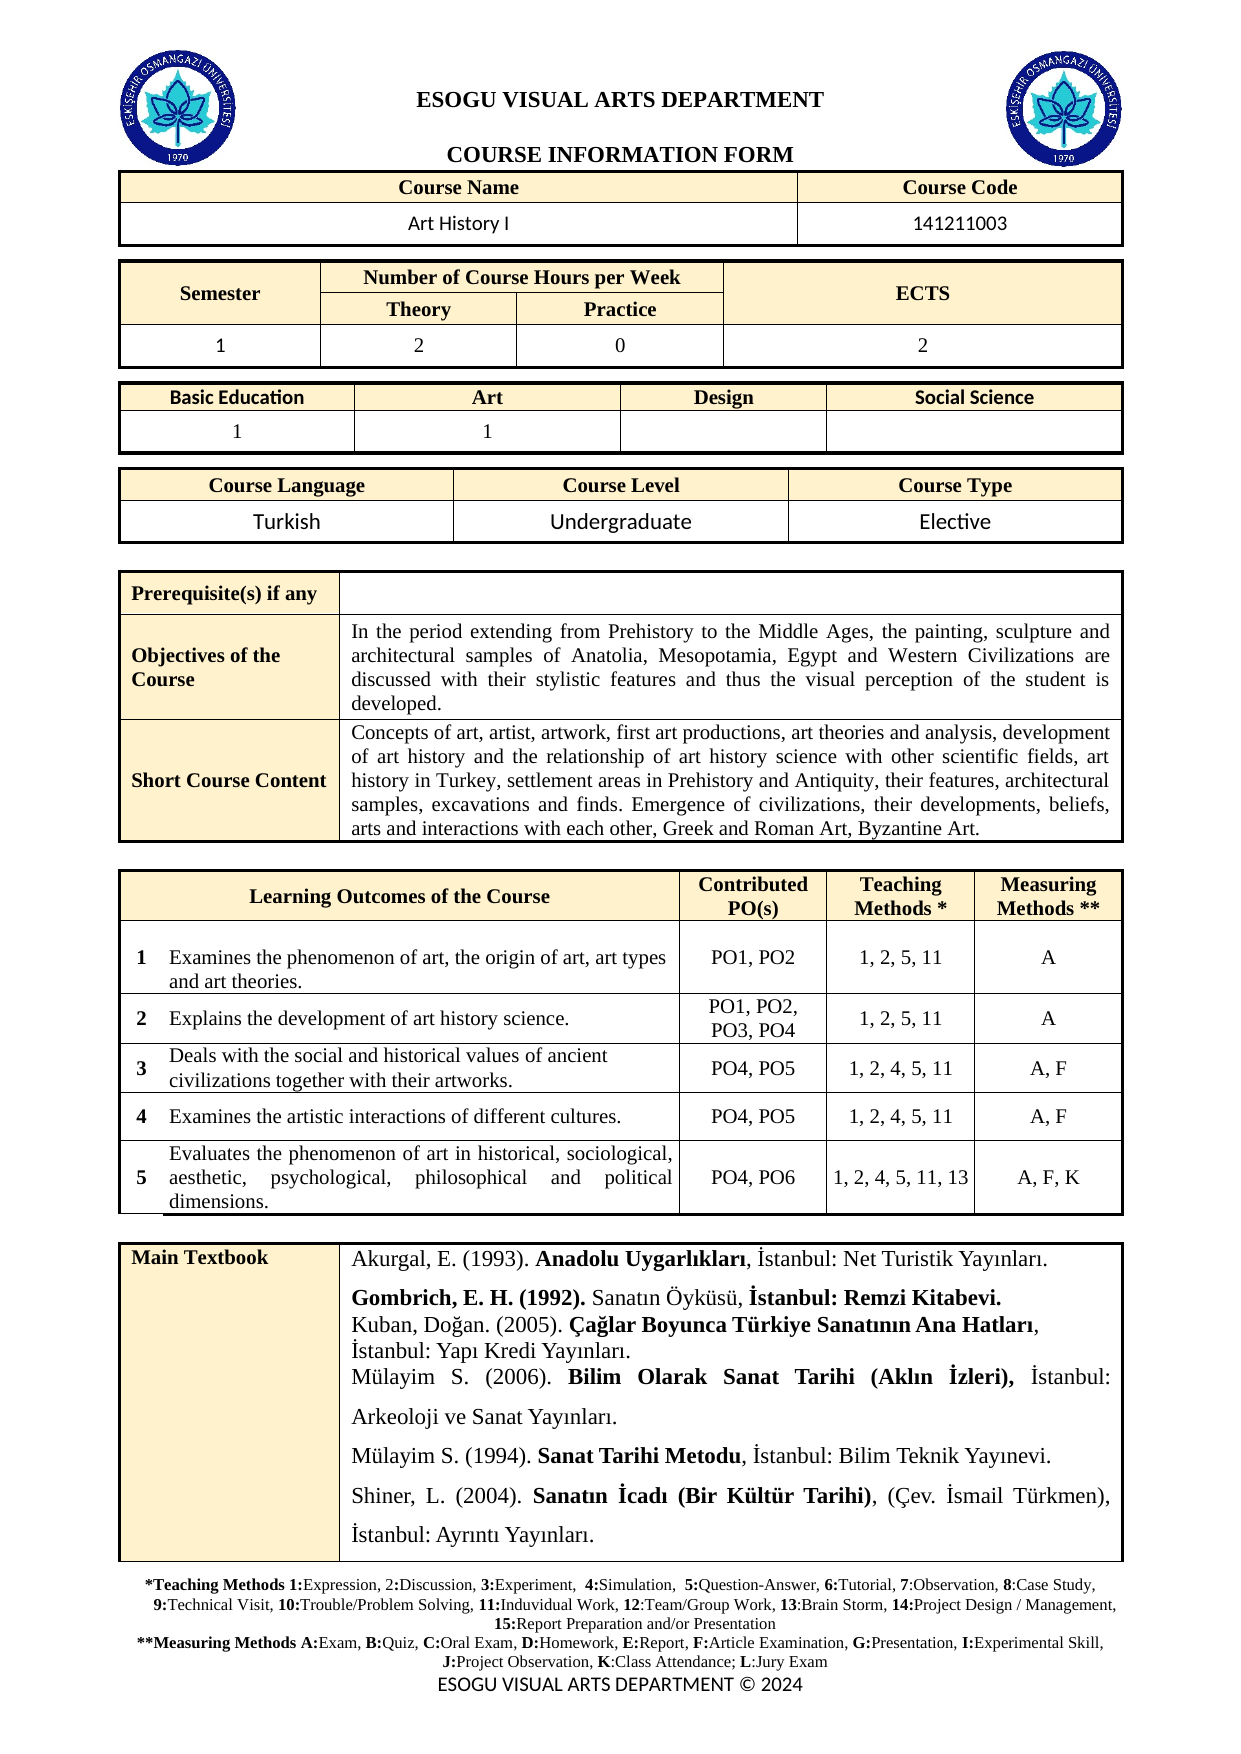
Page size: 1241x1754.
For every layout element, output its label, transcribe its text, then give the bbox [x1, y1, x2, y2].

table_cell 1, 2, 4, 5, 11, 13 [827, 1141, 974, 1213]
table_cell A, F [975, 1044, 1121, 1092]
table_cell 1, 2, 5, 11 [827, 994, 974, 1042]
table_cell PO4, PO5 [680, 1093, 826, 1140]
table_cell Practice [517, 293, 723, 324]
table_header Main Textbook [121, 1245, 339, 1561]
picture [118, 49, 237, 167]
table_cell 141211003 [798, 203, 1121, 243]
table_cell 1, 2, 4, 5, 11 [827, 1044, 974, 1092]
table_cell Deals with the social and historical values ​​of ancient civilizations together with their artworks. [163, 1044, 679, 1092]
table_cell In the period extending from Prehistory to the Middle Ages, the painting, sculpture and architectural samples of Anatolia, Mesopotamia, Egypt and Western Civilizations are discussed with their stylistic features and thus the visual perception of the student is developed. [340, 615, 1121, 719]
table_cell Explains the development of art history science. [163, 994, 679, 1042]
table_header Course Type [789, 470, 1121, 500]
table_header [340, 1245, 1121, 1561]
table_cell PO4, PO6 [680, 1141, 826, 1213]
text ESOGU VISUAL ARTS DEPARTMENT [237, 86, 1004, 113]
table_cell A [975, 994, 1121, 1042]
table_cell [827, 411, 1121, 451]
table_cell A, F, K [975, 1141, 1121, 1213]
table_header ECTS [724, 263, 1121, 324]
table_cell Objectives of the Course [121, 615, 339, 719]
picture [1004, 49, 1123, 168]
table_header Teaching Methods * [827, 872, 974, 920]
table_cell A, F [975, 1093, 1121, 1140]
table_header [340, 573, 1121, 613]
table_cell Art History I [121, 203, 797, 243]
table_header Design [621, 385, 826, 410]
table_header Measuring Methods ** [975, 872, 1121, 920]
table_cell Evaluates the phenomenon of art in historical, sociological, aesthetic, psychological, philosophical and political dimensions. [163, 1141, 679, 1213]
table_cell PO1, PO2 [680, 921, 826, 993]
table_header Contributed PO(s) [680, 872, 826, 920]
table_cell 2 [321, 325, 516, 366]
table_header Art [355, 385, 620, 410]
table_cell A [975, 921, 1121, 993]
table_header Course Language [121, 470, 453, 500]
table_cell 1 [121, 325, 320, 366]
table_cell Short Course Content [121, 720, 339, 840]
table_cell 1 [121, 921, 163, 993]
table_header Course Name [121, 173, 797, 202]
table_header Social Science [827, 385, 1121, 410]
table_cell 1, 2, 5, 11 [827, 921, 974, 993]
table_cell PO1, PO2, PO3, PO4 [680, 994, 826, 1042]
table_header Learning Outcomes of the Course [121, 872, 679, 920]
table_cell Examines the phenomenon of art, the origin of art, art types and art theories. [163, 921, 679, 993]
table_cell [621, 411, 826, 451]
table_cell 2 [724, 325, 1121, 366]
text COURSE INFORMATION FORM [237, 141, 1004, 167]
table_cell Theory [321, 293, 516, 324]
table_header Basic Education [121, 385, 354, 410]
table_cell 4 [121, 1093, 163, 1140]
table_cell 3 [121, 1044, 163, 1092]
table_cell 5 [121, 1141, 163, 1213]
table_cell Concepts of art, artist, artwork, first art productions, art theories and analysis, development of art history and the relationship of art history science with other scientific fields, art history in Turkey, settlement areas in Prehistory and Antiquity, their features, architectural samples, excavations and finds. Emergence of civilizations, their developments, beliefs, arts and interactions with each other, Greek and Roman Art, Byzantine Art. [340, 720, 1121, 840]
table_cell 1 [121, 411, 354, 451]
table_cell 0 [517, 325, 723, 366]
table_cell 1 [355, 411, 620, 451]
table_cell 2 [121, 994, 163, 1042]
table_header Semester [121, 263, 320, 324]
table_header Course Code [798, 173, 1121, 202]
table_cell Examines the artistic interactions of different cultures. [163, 1093, 679, 1140]
table_header Number of Course Hours per Week [321, 263, 723, 292]
table_cell 1, 2, 4, 5, 11 [827, 1093, 974, 1140]
table_header Course Level [454, 470, 788, 500]
table_cell PO4, PO5 [680, 1044, 826, 1092]
table_header Prerequisite(s) if any [121, 573, 339, 613]
